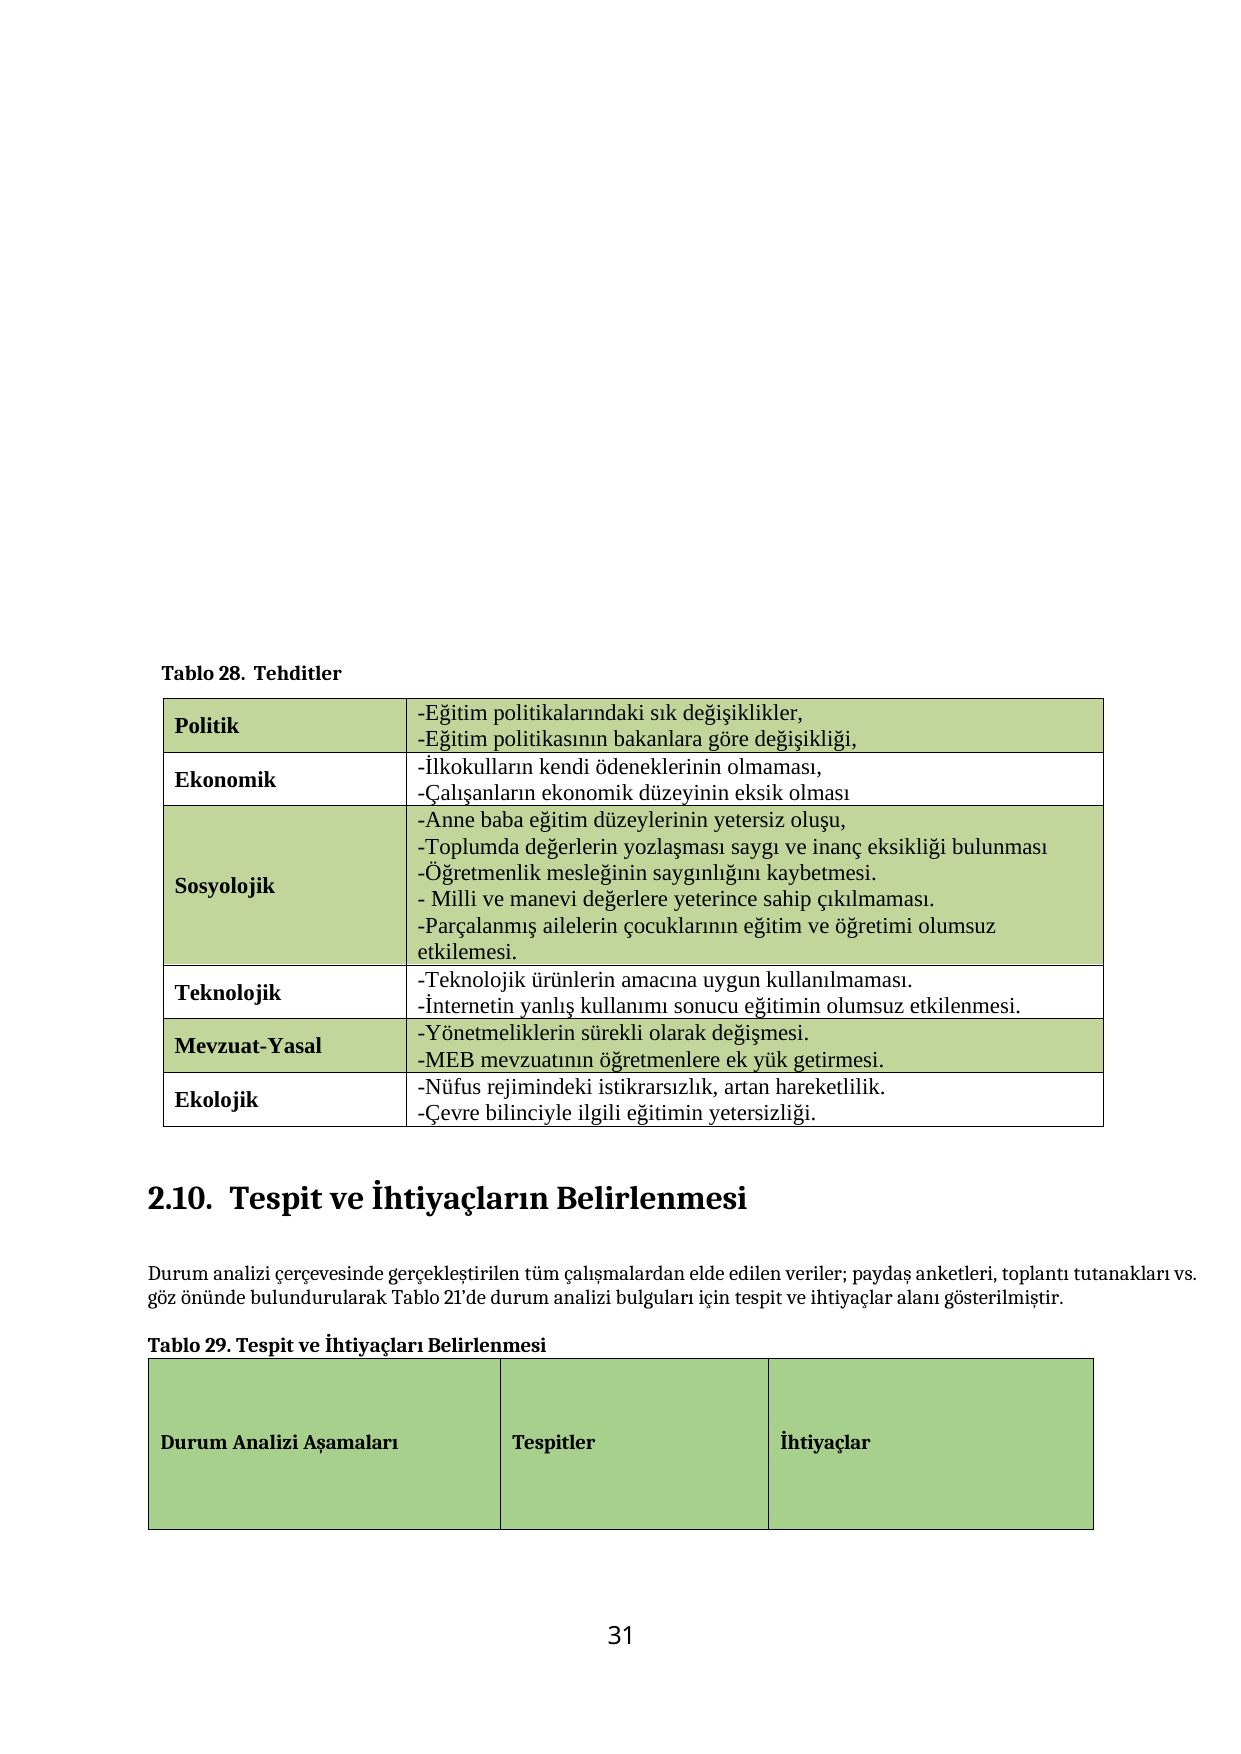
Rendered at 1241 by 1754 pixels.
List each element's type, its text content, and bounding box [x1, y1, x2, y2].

table_cell -İlkokulların kendi ödeneklerinin olmaması, -Çalışanların ekonomik düzeyinin eksik olması [407, 753, 1103, 805]
table_cell Teknolojik [164, 966, 406, 1018]
text Durum analizi çerçevesinde gerçekleştirilen tüm çalışmalardan elde edilen veriler; paydaş anketleri, toplantı tutanakları vs. göz önünde bulundurularak Tablo 21’de durum analizi bulguları için tespit ve ihtiyaçlar alanı gösterilmiştir. [148, 1262, 1198, 1309]
table_header -Eğitim politikalarındaki sık değişiklikler, -Eğitim politikasının bakanlara göre değişikliği, [407, 699, 1103, 752]
text Tablo 28. Tehditler [148, 662, 1093, 686]
subtitle Tespit ve İhtiyaçların Belirlenmesi [148, 1179, 1198, 1218]
table_cell Sosyolojik [164, 806, 406, 964]
table_cell Ekonomik [164, 753, 406, 805]
table_cell -Teknolojik ürünlerin amacına uygun kullanılmaması. -İnternetin yanlış kullanımı sonucu eğitimin olumsuz etkilenmesi. [407, 966, 1103, 1018]
table_cell Ekolojik [164, 1073, 406, 1126]
table_header Durum Analizi Aşamaları [149, 1359, 500, 1529]
table_header Politik [164, 699, 406, 752]
table_cell Mevzuat-Yasal [164, 1019, 406, 1072]
text Tablo 29. Tespit ve İhtiyaçları Belirlenmesi [148, 1333, 1198, 1357]
table_header Tespitler [501, 1359, 768, 1529]
table_cell -Yönetmeliklerin sürekli olarak değişmesi. -MEB mevzuatının öğretmenlere ek yük getirmesi. [407, 1019, 1103, 1072]
table_header İhtiyaçlar [769, 1359, 1093, 1529]
table_cell -Anne baba eğitim düzeylerinin yetersiz oluşu, -Toplumda değerlerin yozlaşması saygı ve inanç eksikliği bulunması -Öğretmenlik mesleğinin saygınlığını kaybetmesi. - Milli ve manevi değerlere yeterince sahip çıkılmaması. -Parçalanmış ailelerin çocuklarının eğitim ve öğretimi olumsuz etkilemesi. [407, 806, 1103, 964]
table_cell -Nüfus rejimindeki istikrarsızlık, artan hareketlilik. -Çevre bilinciyle ilgili eğitimin yetersizliği. [407, 1073, 1103, 1126]
